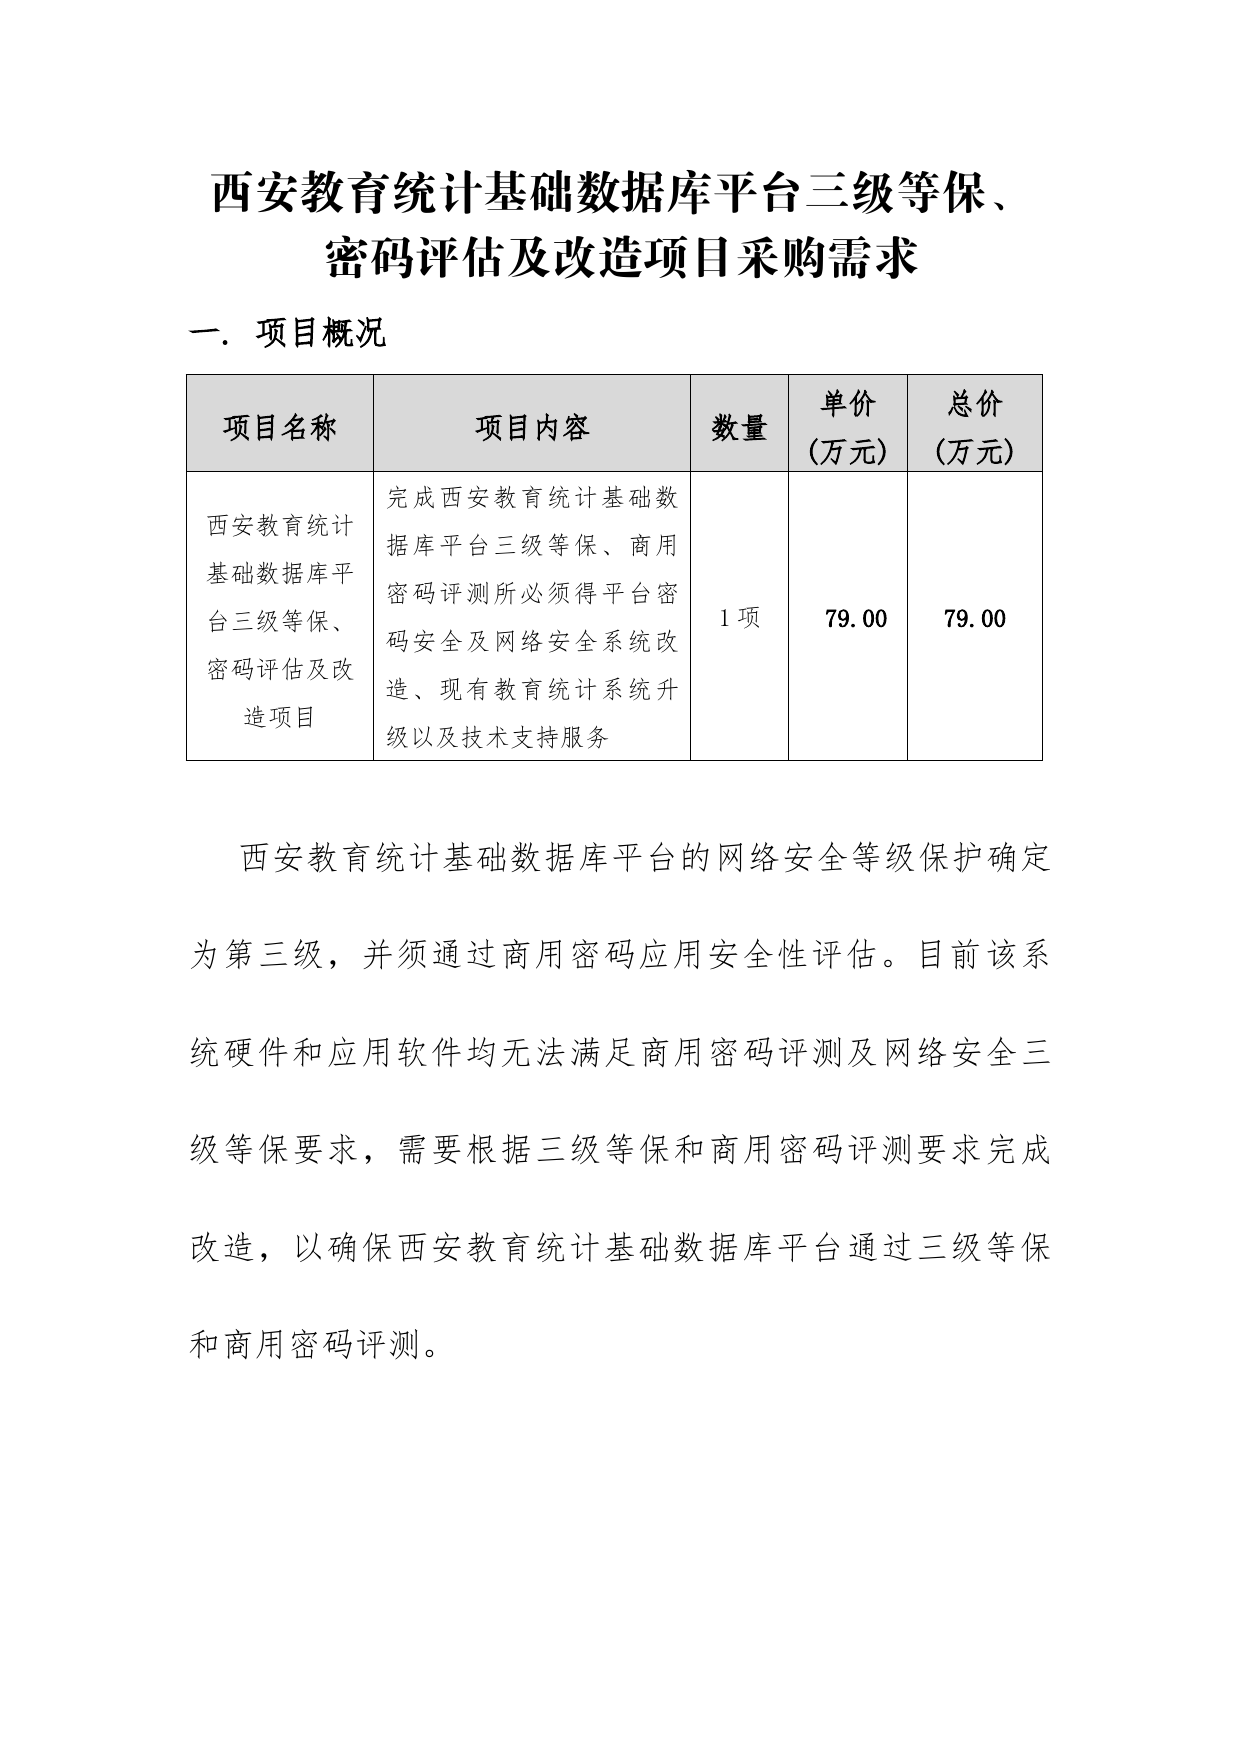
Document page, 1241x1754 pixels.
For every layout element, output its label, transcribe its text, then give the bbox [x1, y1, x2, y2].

list 密码评估及改造项目采购需求 [187, 227, 1053, 292]
table_header 项目名称 [187, 375, 373, 471]
table_header 总价 (万元) [908, 375, 1042, 471]
table_header 单价 (万元) [789, 375, 907, 471]
table_cell 1项 [691, 472, 788, 760]
table_cell 79.00 [908, 472, 1042, 760]
subtitle 项目概况 [187, 297, 1053, 362]
table_header 数量 [691, 375, 788, 471]
table_header 项目内容 [374, 375, 690, 471]
table_cell 完成西安教育统计基础数据库平台三级等保、商用密码评测所必须得平台密码安全及网络安全系统改造、现有教育统计系统升级以及技术支持服务 [374, 472, 690, 760]
text 西安教育统计基础数据库平台的网络安全等级保护确定为第三级，并须通过商用密码应用安全性评估。目前该系统硬件和应用软件均无法满足商用密码评测及网络安全三级等保要求，需要根据三级等保和商用密码评测要求完成改造，以确保西安教育统计基础数据库平台通过三级等保和商用密码评测。 [187, 367, 1053, 1375]
table_cell 79.00 [789, 472, 907, 760]
table_cell 西安教育统计基础数据库平台三级等保、密码评估及改造项目 [187, 472, 373, 760]
list 西安教育统计基础数据库平台三级等保、 [187, 162, 1053, 227]
